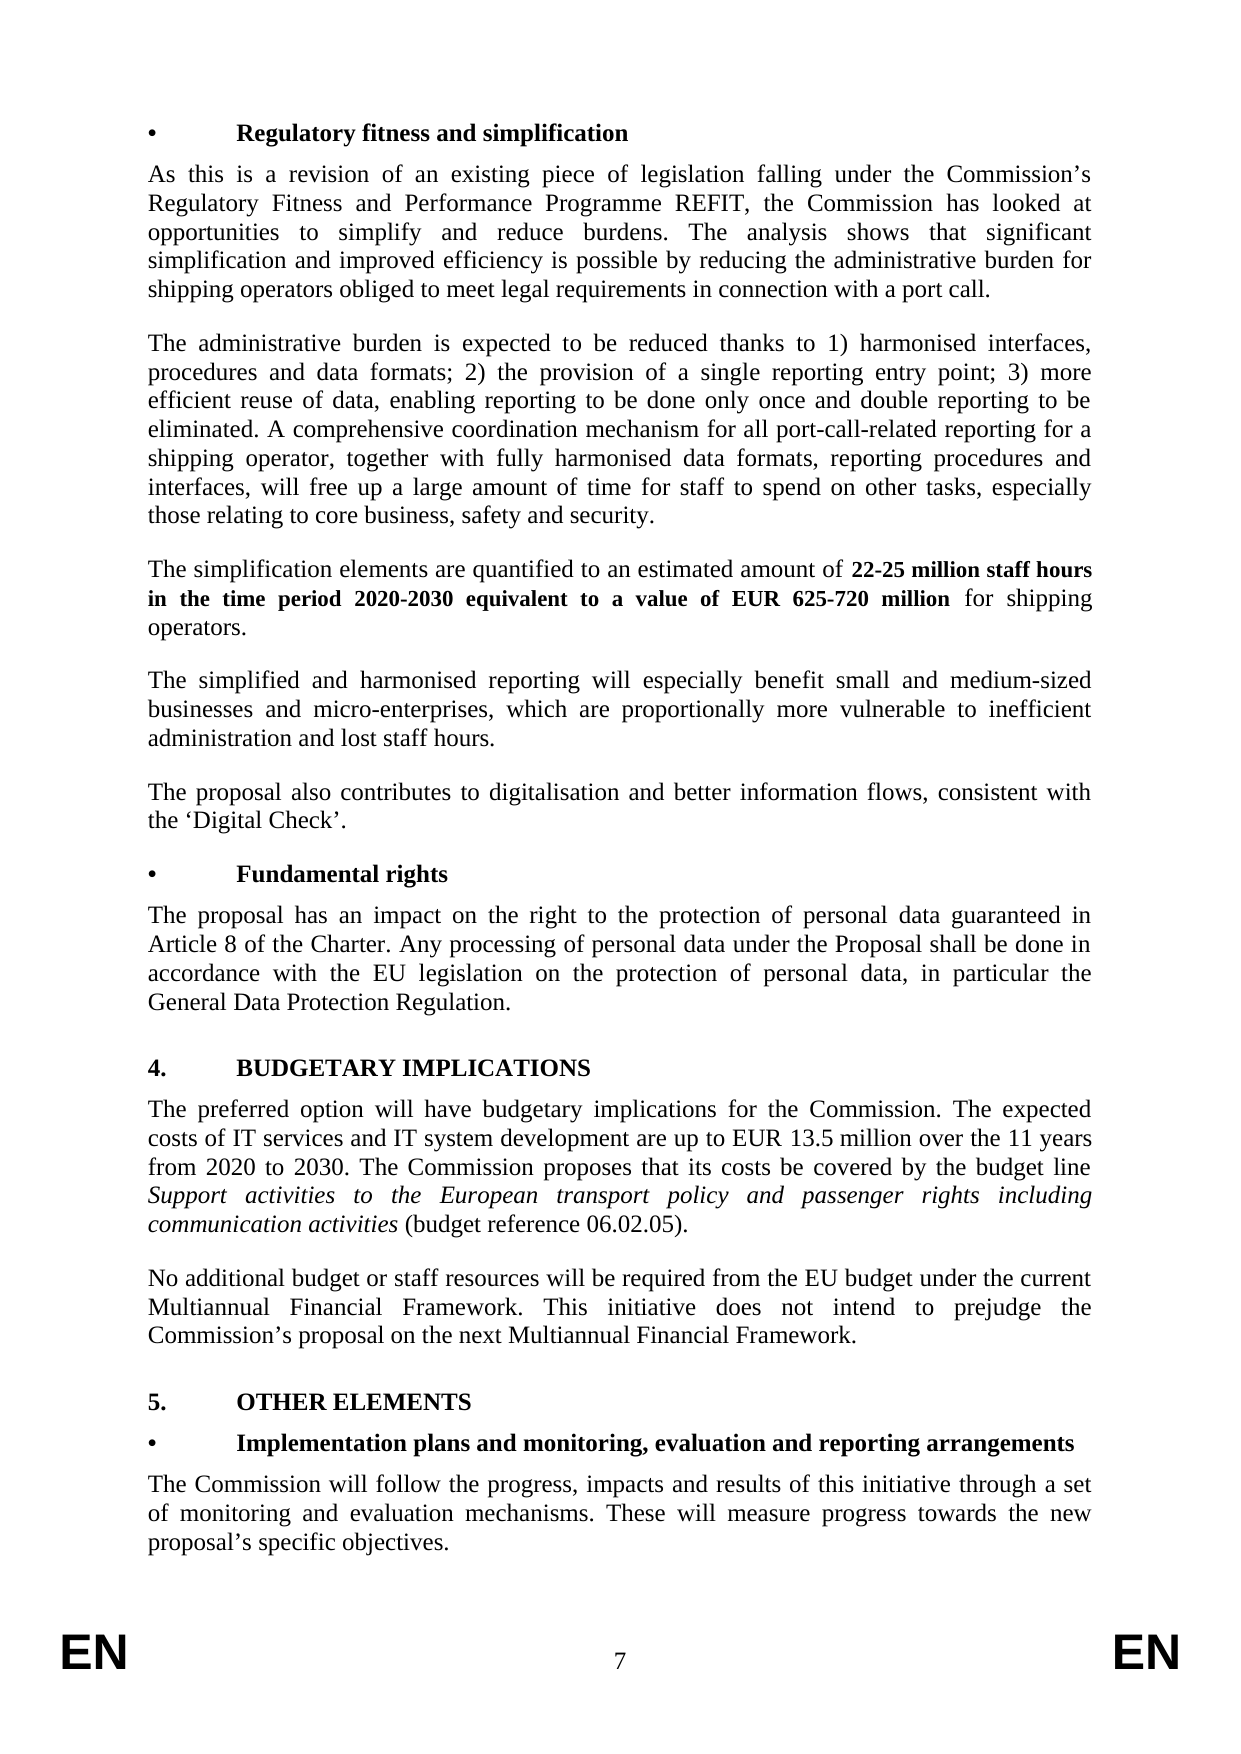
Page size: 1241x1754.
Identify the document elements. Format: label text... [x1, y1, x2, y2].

text The preferred option will have budgetary implications for the Commission. The expected costs of IT services and IT system development are up to EUR 13.5 million over the 11 years from 2020 to 2030. The Commission proposes that its costs be covered by the budget line Support activities to the European transport policy and passenger rights including communication activities (budget reference 06.02.05). [148, 1094, 1093, 1238]
text No additional budget or staff resources will be required from the EU budget under the current Multiannual Financial Framework. This initiative does not intend to prejudge the Commission’s proposal on the next Multiannual Financial Framework. [148, 1263, 1093, 1349]
subtitle 4. BUDGETARY IMPLICATIONS [148, 1053, 1093, 1082]
text As this is a revision of an existing piece of legislation falling under the Commission’s Regulatory Fitness and Performance Programme REFIT, the Commission has looked at opportunities to simplify and reduce burdens. The analysis shows that significant simplification and improved efficiency is possible by reducing the administrative burden for shipping operators obliged to meet legal requirements in connection with a port call. [148, 159, 1093, 303]
text The proposal also contributes to digitalisation and better information flows, consistent with the ‘Digital Check’. [148, 777, 1093, 834]
subtitle • Implementation plans and monitoring, evaluation and reporting arrangements [148, 1428, 1093, 1457]
subtitle • Fundamental rights [148, 859, 1093, 888]
text The simplified and harmonised reporting will especially benefit small and medium-sized businesses and micro-enterprises, which are proportionally more vulnerable to inefficient administration and lost staff hours. [148, 666, 1093, 752]
text The Commission will follow the progress, impacts and results of this initiative through a set of monitoring and evaluation mechanisms. These will measure progress towards the new proposal’s specific objectives. [148, 1469, 1093, 1556]
text The proposal has an impact on the right to the protection of personal data guaranteed in Article 8 of the Charter. Any processing of personal data under the Proposal shall be done in accordance with the EU legislation on the protection of personal data, in particular the General Data Protection Regulation. [148, 901, 1093, 1016]
subtitle 5. OTHER ELEMENTS [148, 1387, 1093, 1416]
subtitle • Regulatory fitness and simplification [148, 118, 1093, 147]
text The administrative burden is expected to be reduced thanks to 1) harmonised interfaces, procedures and data formats; 2) the provision of a single reporting entry point; 3) more efficient reuse of data, enabling reporting to be done only once and double reporting to be eliminated. A comprehensive coordination mechanism for all port-call-related reporting for a shipping operator, together with fully harmonised data formats, reporting procedures and interfaces, will free up a large amount of time for staff to spend on other tasks, especially those relating to core business, safety and security. [148, 328, 1093, 529]
text The simplification elements are quantified to an estimated amount of 22-25 million staff hours in the time period 2020-2030 equivalent to a value of EUR 625-720 million for shipping operators. [148, 554, 1093, 641]
